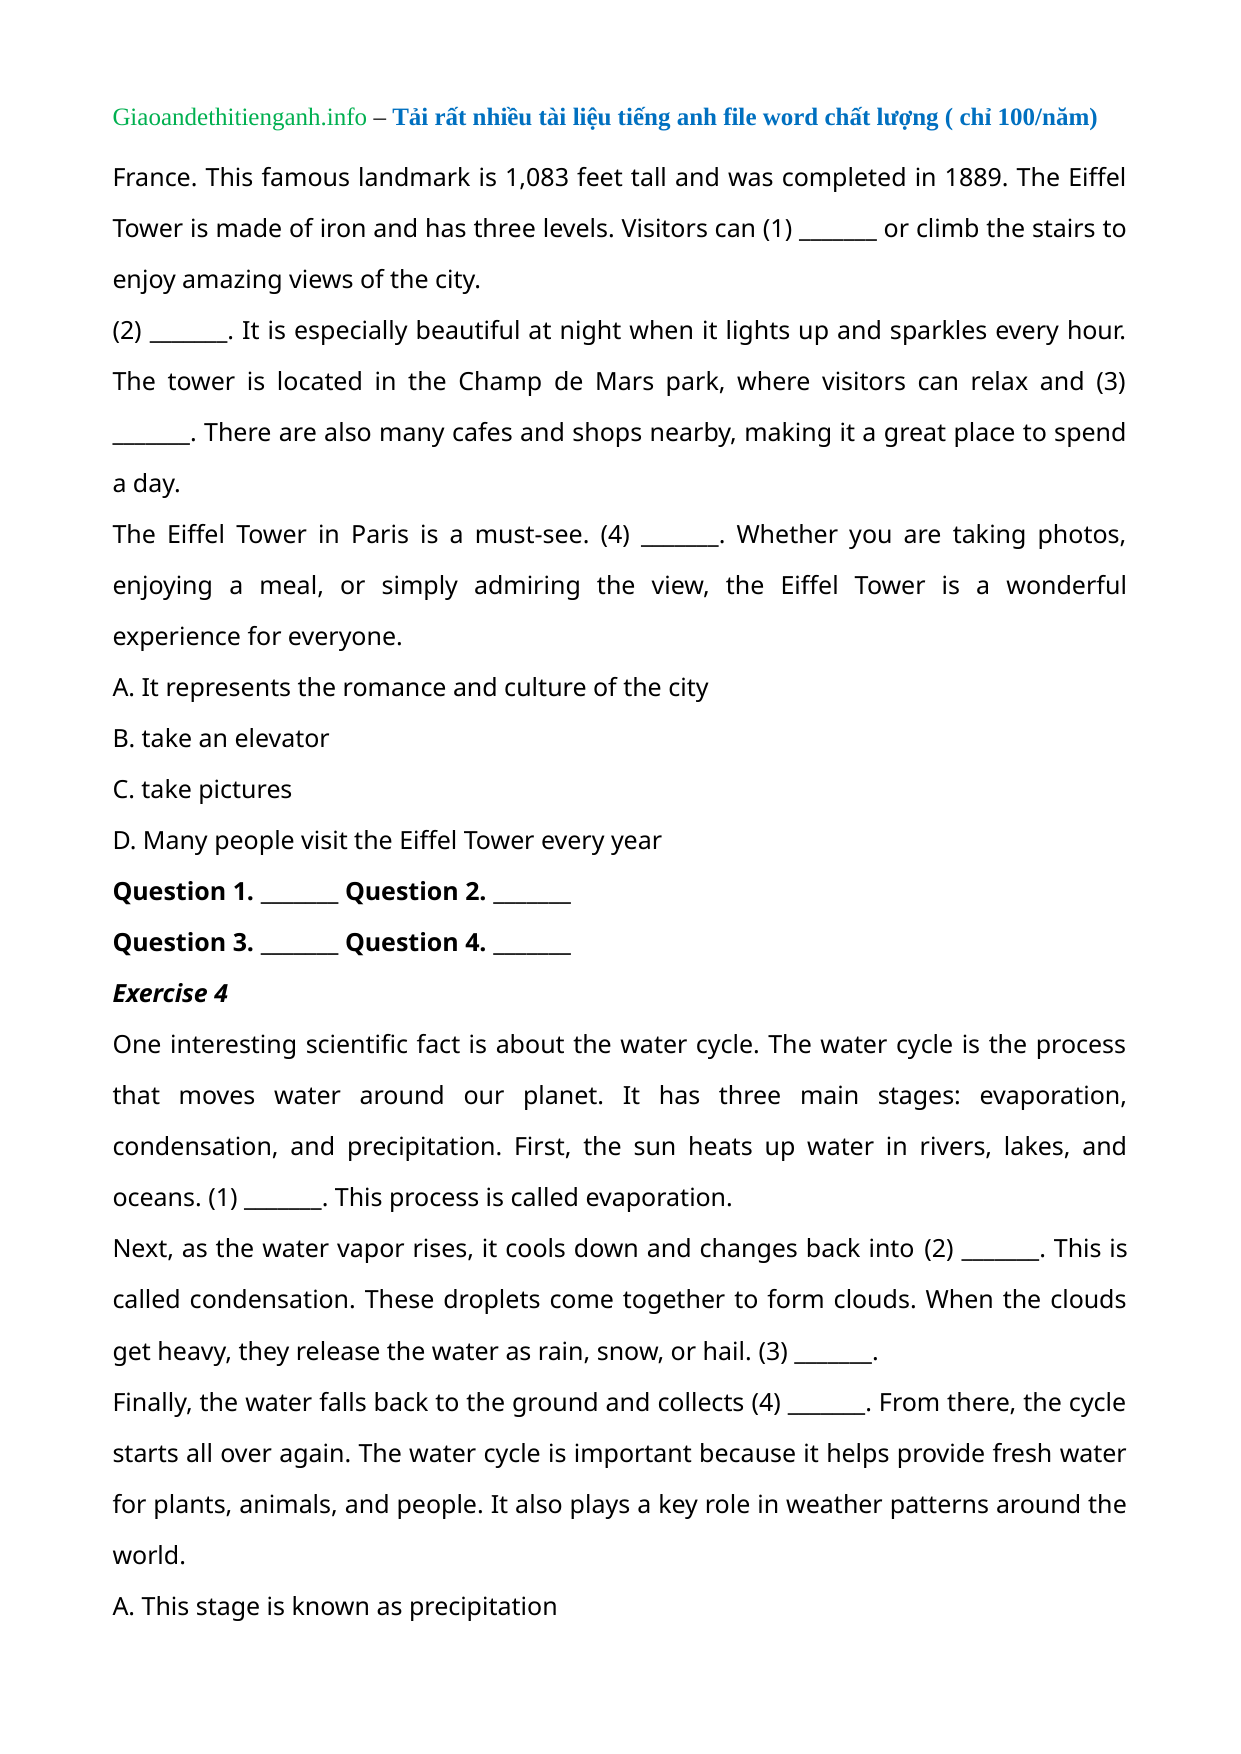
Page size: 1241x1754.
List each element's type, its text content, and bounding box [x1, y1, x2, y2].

text Question 3. _______ Question 4. _______ [112, 925, 1128, 959]
text The Eiffel Tower in Paris is a must-see. (4) _______. Whether you are taking photos, enjoying a meal, or simply admiring the view, the Eiffel Tower is a wonderful experience for everyone. [112, 517, 1128, 653]
text D. Many people visit the Eiffel Tower every year [112, 823, 1128, 857]
text (2) _______. It is especially beautiful at night when it lights up and sparkles every hour. The tower is located in the Champ de Mars park, where visitors can relax and (3) _______. There are also many cafes and shops nearby, making it a great place to spend a day. [112, 312, 1128, 499]
text A. This stage is known as precipitation [112, 1588, 1128, 1622]
text B. take an elevator [112, 721, 1128, 755]
text Question 1. _______ Question 2. _______ [112, 874, 1128, 908]
text Exercise 4 [112, 976, 1128, 1010]
text C. take pictures [112, 772, 1128, 806]
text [112, 159, 1128, 295]
text Next, as the water vapor rises, it cools down and changes back into (2) _______. This is called condensation. These droplets come together to form clouds. When the clouds get heavy, they release the water as rain, snow, or hail. (3) _______. [112, 1231, 1128, 1367]
text Finally, the water falls back to the ground and collects (4) _______. From there, the cycle starts all over again. The water cycle is important because it helps provide fresh water for plants, animals, and people. It also plays a key role in weather patterns around the world. [112, 1384, 1128, 1571]
text A. It represents the romance and culture of the city [112, 670, 1128, 704]
text One interesting scientific fact is about the water cycle. The water cycle is the process that moves water around our planet. It has three main stages: evaporation, condensation, and precipitation. First, the sun heats up water in rivers, lakes, and oceans. (1) _______. This process is called evaporation. [112, 1027, 1128, 1214]
